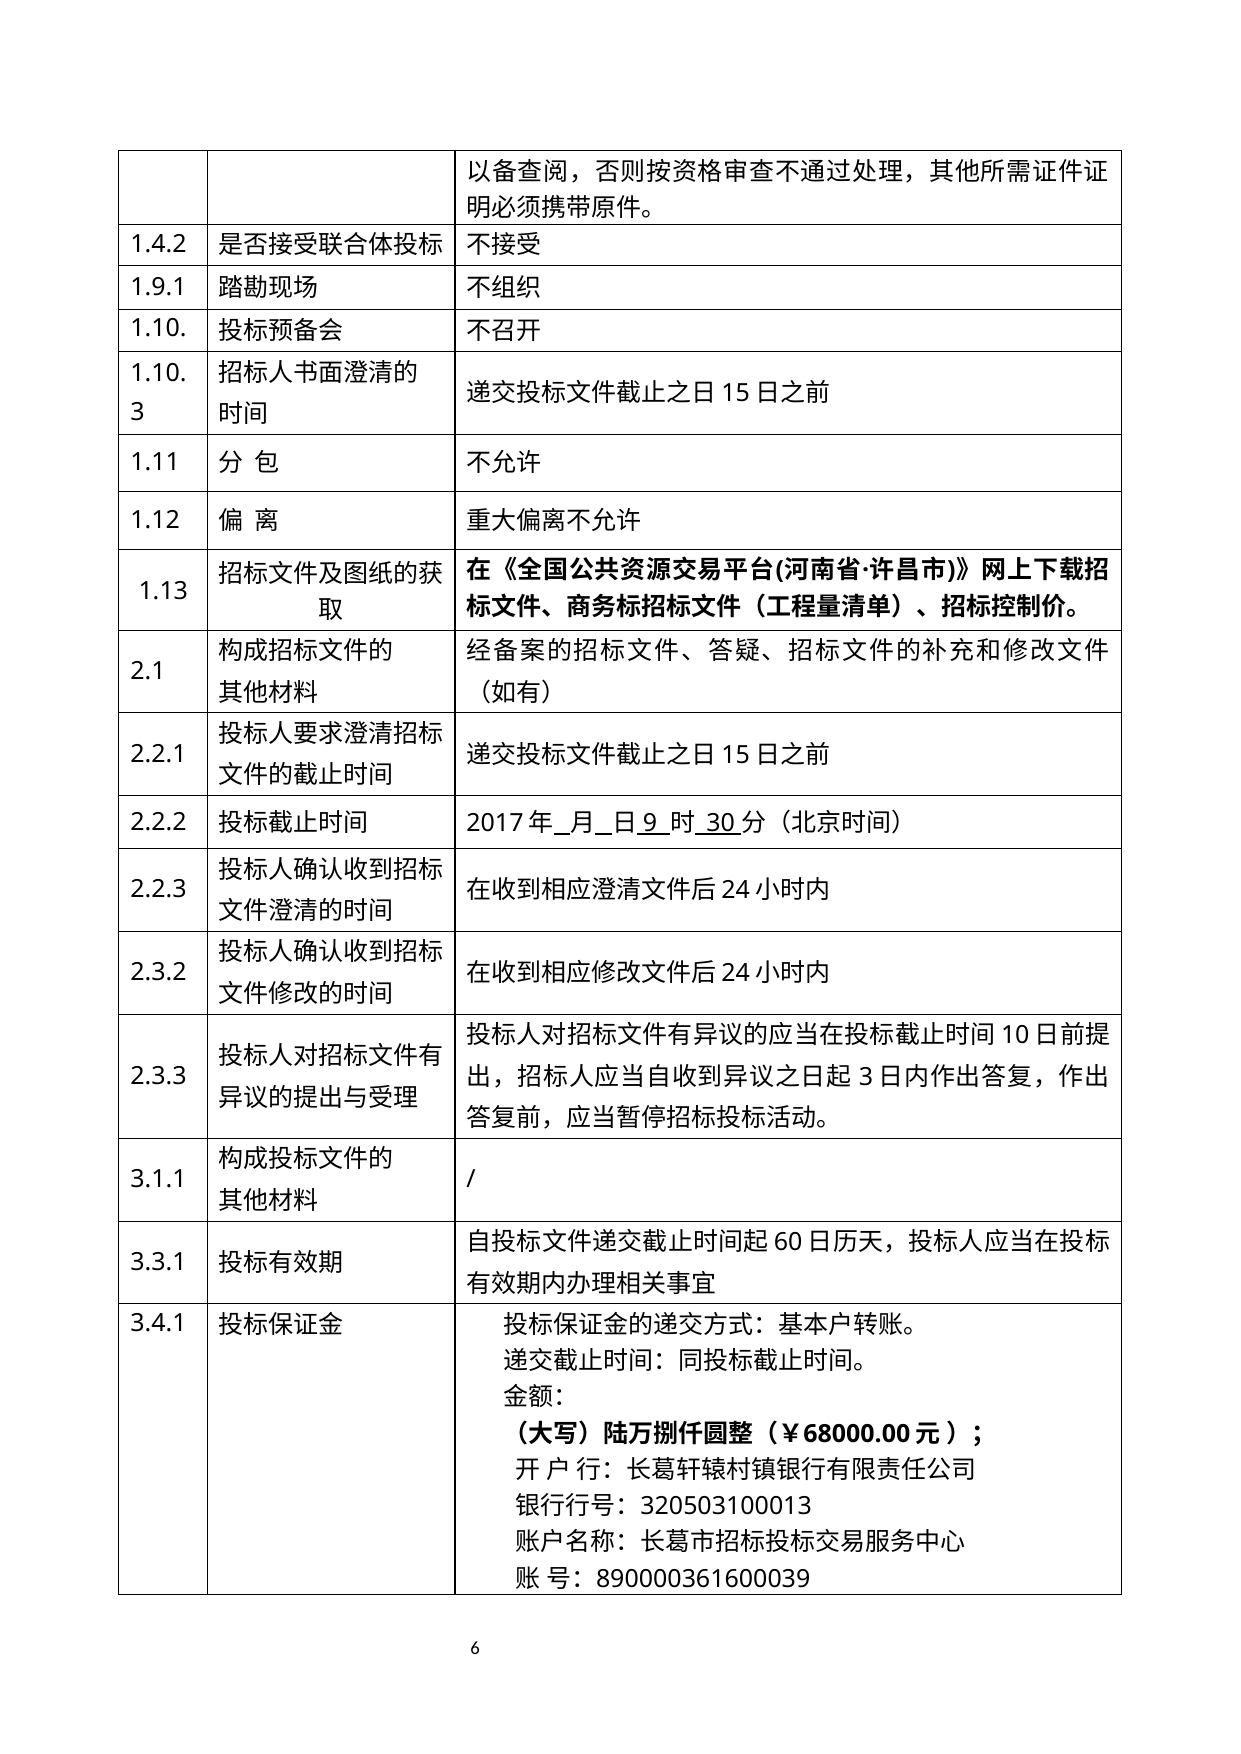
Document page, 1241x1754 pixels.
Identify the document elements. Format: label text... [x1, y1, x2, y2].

table_cell 2.3.3 [119, 1015, 207, 1138]
table_cell 1.9.1 [119, 266, 207, 308]
table_cell 偏 离 [208, 492, 454, 549]
table_cell 1.12 [119, 492, 207, 549]
table_cell 踏勘现场 [208, 266, 454, 308]
table_cell 2.1 [119, 631, 207, 712]
table_cell 不组织 [456, 266, 1121, 308]
table_cell 1.4.2 [119, 225, 207, 264]
table_cell 自投标文件递交截止时间起60日历天，投标人应当在投标有效期内办理相关事宜 [456, 1222, 1121, 1303]
table_cell 原件 [208, 151, 454, 223]
table_cell 是否接受联合体投标 [208, 225, 454, 264]
table_cell 投标人确认收到招标文件修改的时间 [208, 932, 454, 1013]
table_cell 在收到相应修改文件后24小时内 [456, 932, 1121, 1013]
table_cell 投标人要求澄清招标文件的截止时间 [208, 713, 454, 795]
table_cell 2.2.2 [119, 796, 207, 848]
table_cell 投标保证金 [208, 1304, 454, 1594]
table_cell 投标人确认收到招标文件澄清的时间 [208, 849, 454, 931]
table_cell 1.11 [119, 435, 207, 491]
table_cell 2.2.1 [119, 713, 207, 795]
table_cell 3.1.1 [119, 1139, 207, 1221]
table_cell 在《全国公共资源交易平台(河南省·许昌市)》网上下载招标文件、商务标招标文件（工程量清单）、招标控制价。 [456, 550, 1121, 629]
table_cell 投标有效期 [208, 1222, 454, 1303]
table_cell 重大偏离不允许 [456, 492, 1121, 549]
table_cell / [456, 1139, 1121, 1221]
table_cell 2.3.2 [119, 932, 207, 1013]
table_cell 投标人对招标文件有异议的提出与受理 [208, 1015, 454, 1138]
table_cell 投标截止时间 [208, 796, 454, 848]
table_cell 不召开 [456, 310, 1121, 351]
table_cell 不允许 [456, 435, 1121, 491]
table_cell 3.3.1 [119, 1222, 207, 1303]
table_cell 构成投标文件的 其他材料 [208, 1139, 454, 1221]
table_cell 递交投标文件截止之日15日之前 [456, 713, 1121, 795]
table_cell 3.4.1 [119, 1304, 207, 1594]
table_cell 不接受 [456, 225, 1121, 264]
table_cell 在收到相应澄清文件后24小时内 [456, 849, 1121, 931]
table_cell 构成招标文件的 其他材料 [208, 631, 454, 712]
table_cell 1.13 [119, 550, 207, 629]
table_cell 投标人对招标文件有异议的应当在投标截止时间10日前提出，招标人应当自收到异议之日起3日内作出答复，作出答复前，应当暂停招标投标活动。 [456, 1015, 1121, 1138]
table_cell 2017年 月 日 9 时 30 分（北京时间） [456, 796, 1121, 848]
table_cell 招标人书面澄清的 时间 [208, 352, 454, 434]
table_cell 1.10.1 [119, 310, 207, 351]
table_cell 2.2.3 [119, 849, 207, 931]
table_cell 递交投标文件截止之日15日之前 [456, 352, 1121, 434]
table_cell / [119, 151, 207, 223]
table_cell 1.10.3 [119, 352, 207, 434]
table_cell 经备案的招标文件、答疑、招标文件的补充和修改文件（如有） [456, 631, 1121, 712]
table_cell 投标预备会 [208, 310, 454, 351]
table_cell 分 包 [208, 435, 454, 491]
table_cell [456, 151, 1121, 223]
table_cell 招标文件及图纸的获取 [208, 550, 454, 629]
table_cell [456, 1304, 1121, 1594]
